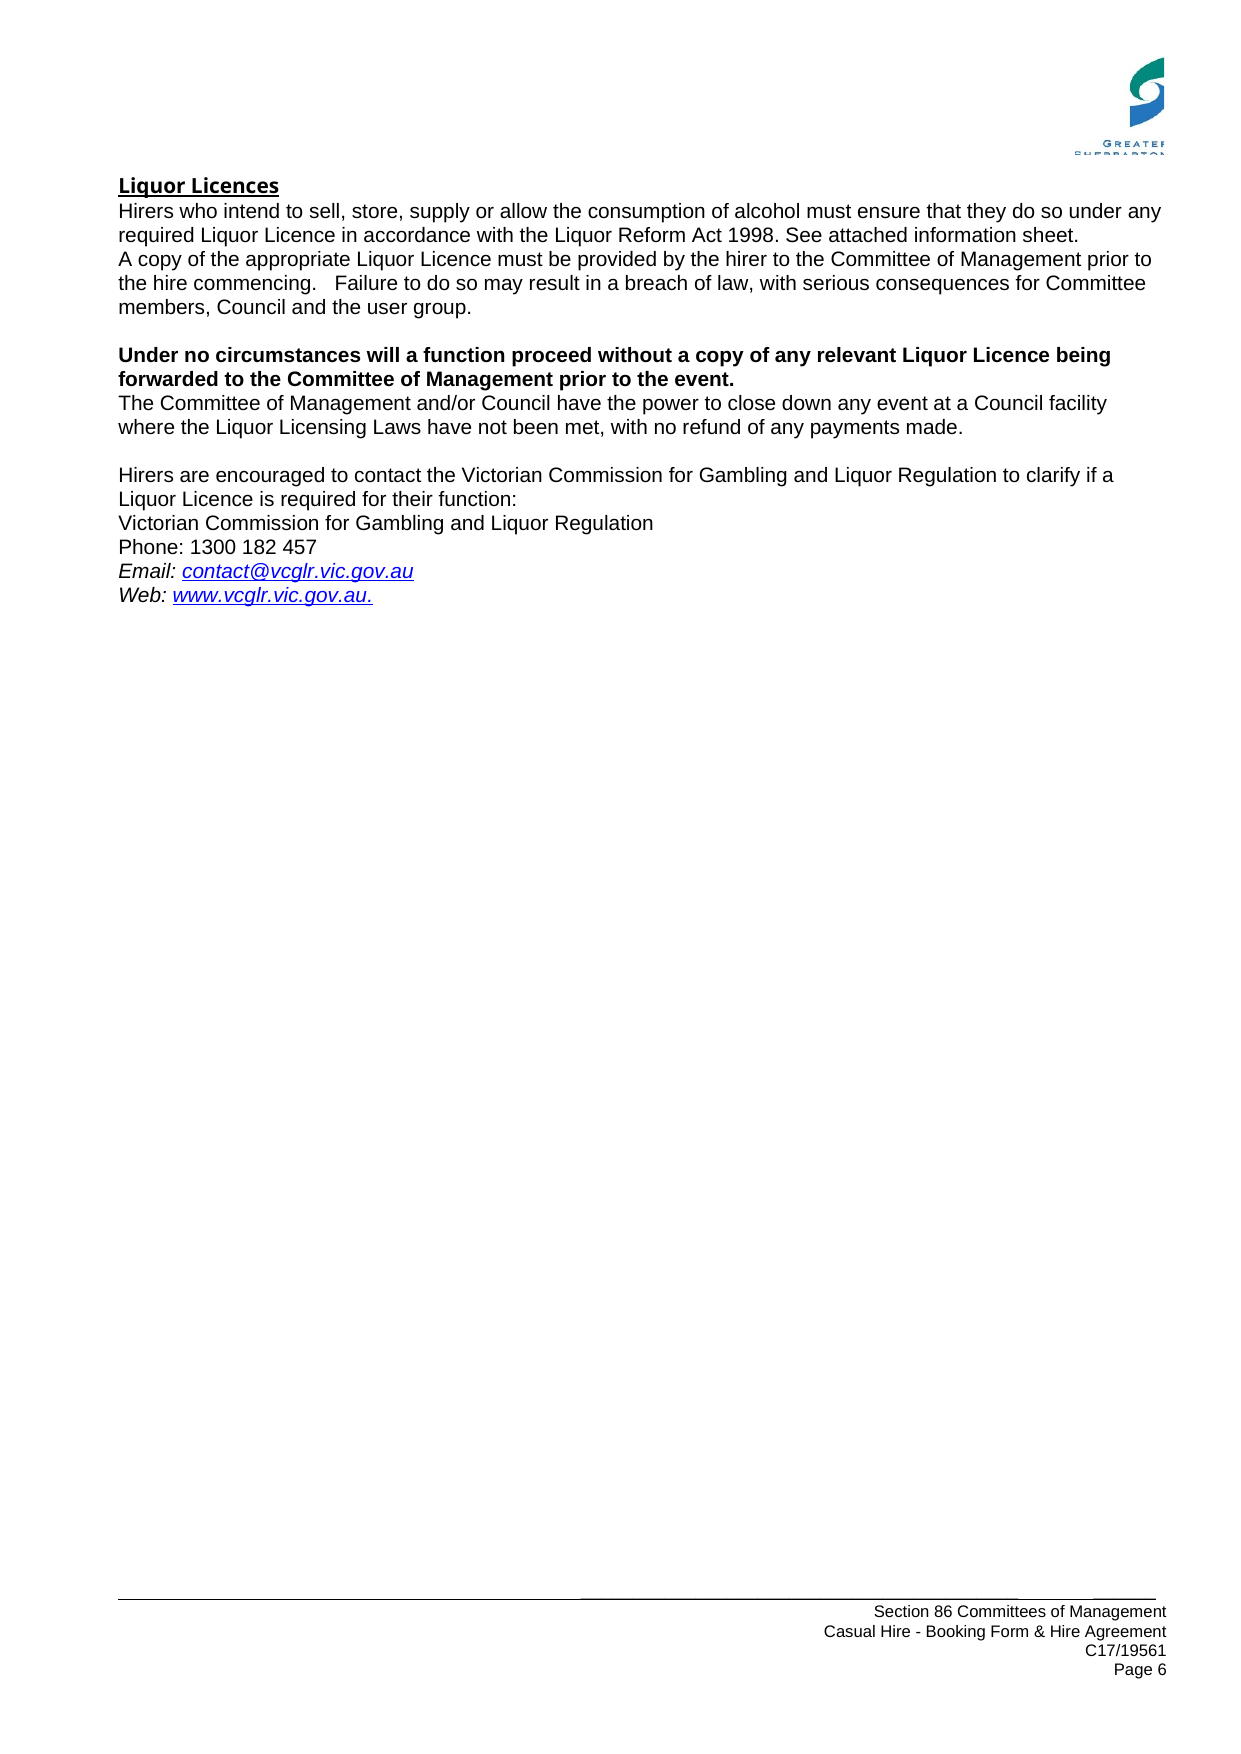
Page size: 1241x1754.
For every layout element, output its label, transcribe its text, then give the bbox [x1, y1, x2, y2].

text A copy of the appropriate Liquor Licence must be provided by the hirer to the Committee of Management prior to the hire commencing. Failure to do so may result in a breach of law, with serious consequences for Committee members, Council and the user group. [118, 247, 1166, 319]
text Email: contact@vcglr.vic.gov.au [118, 559, 1166, 583]
text Hirers are encouraged to contact the Victorian Commission for Gambling and Liquor Regulation to clarify if a Liquor Licence is required for their function: [118, 463, 1166, 511]
text Under no circumstances will a function proceed without a copy of any relevant Liquor Licence being forwarded to the Committee of Management prior to the event. [118, 343, 1166, 391]
text The Committee of Management and/or Council have the power to close down any event at a Council facility where the Liquor Licensing Laws have not been met, with no refund of any payments made. [118, 391, 1166, 439]
picture [1073, 56, 1164, 153]
text Victorian Commission for Gambling and Liquor Regulation [118, 511, 1166, 535]
text Phone: 1300 182 457 [118, 535, 1166, 559]
text Web: www.vcglr.vic.gov.au. [118, 583, 1166, 607]
text Liquor Licences [118, 171, 1166, 199]
text Hirers who intend to sell, store, supply or allow the consumption of alcohol must ensure that they do so under any required Liquor Licence in accordance with the Liquor Reform Act 1998. See attached information sheet. [118, 199, 1166, 247]
